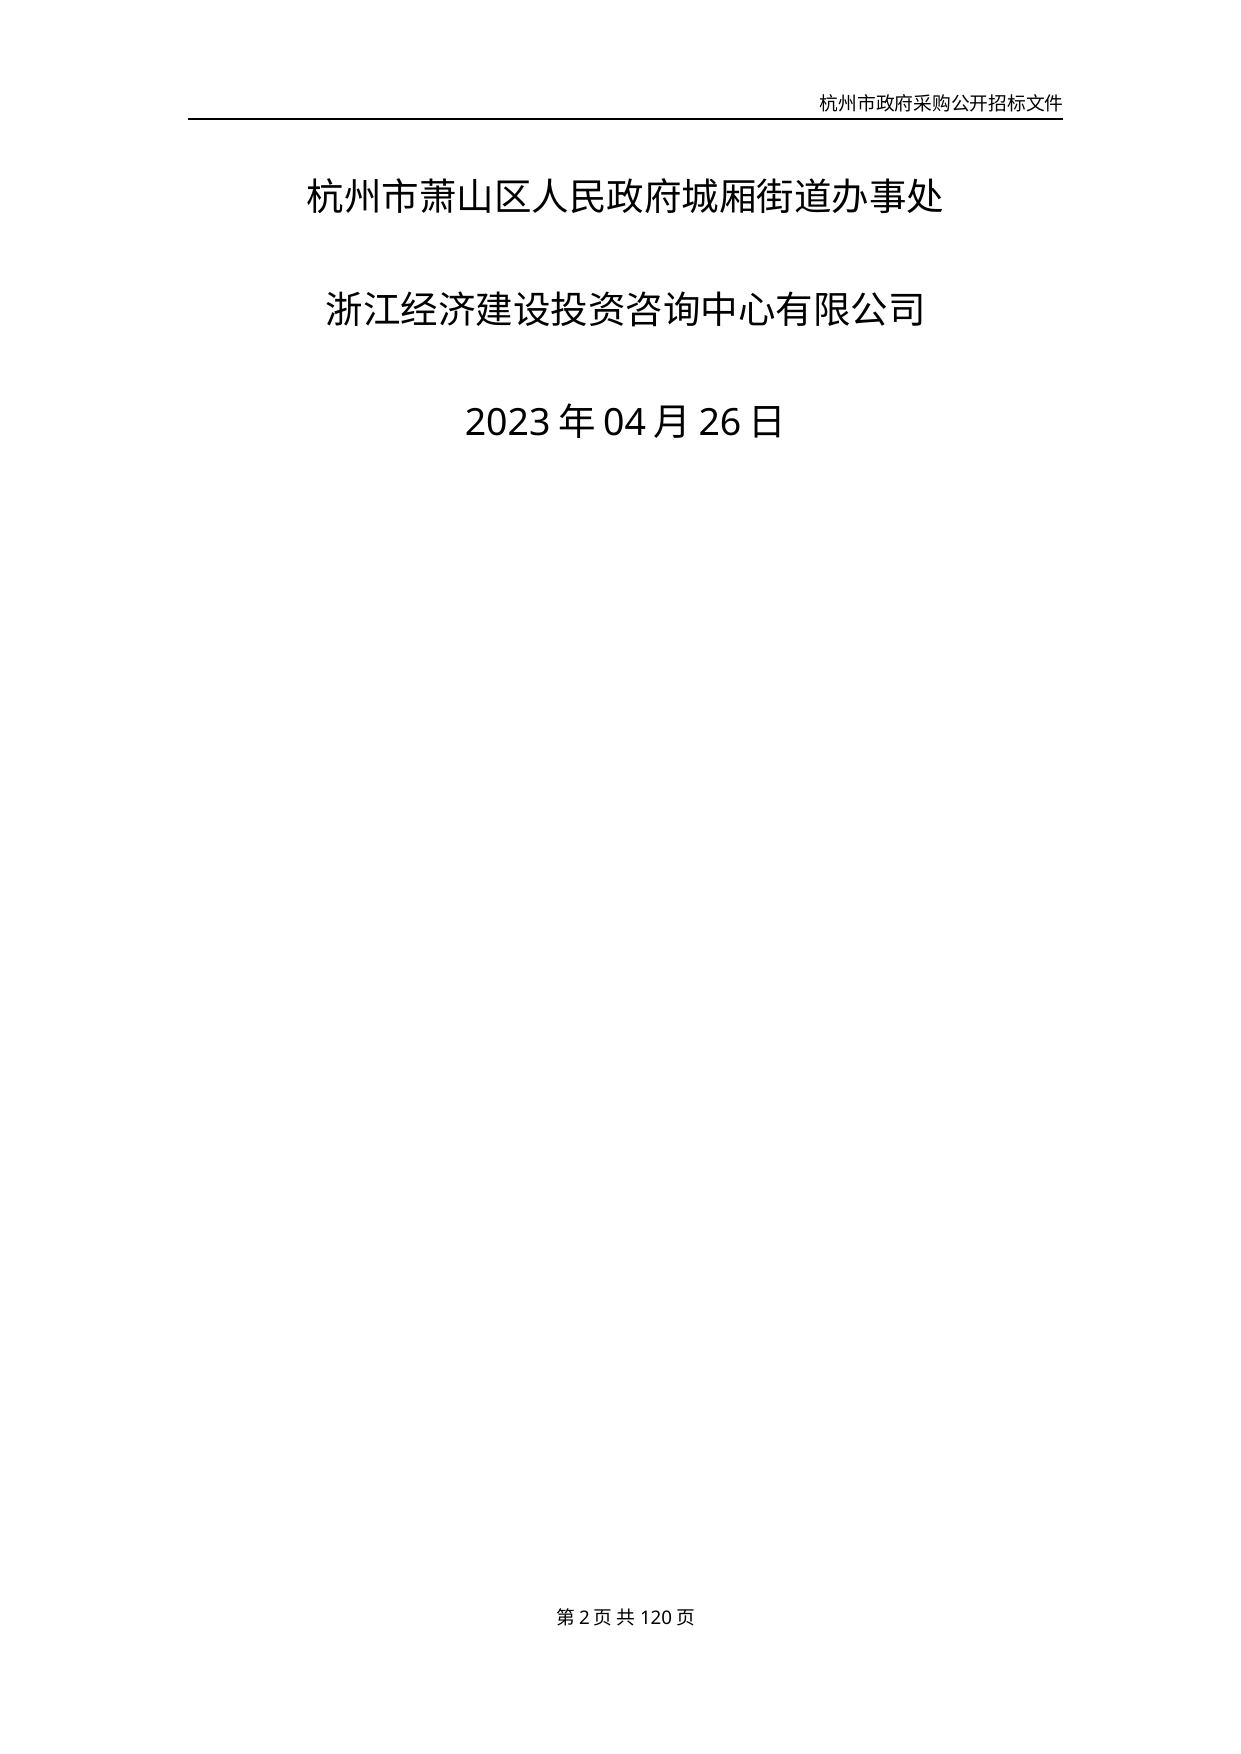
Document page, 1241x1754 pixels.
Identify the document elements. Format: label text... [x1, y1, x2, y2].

text 杭州市萧山区人民政府城厢街道办事处 [187, 161, 1063, 226]
text 浙江经济建设投资咨询中心有限公司 [187, 274, 1063, 339]
text 2023年04月26日 [187, 387, 1063, 452]
